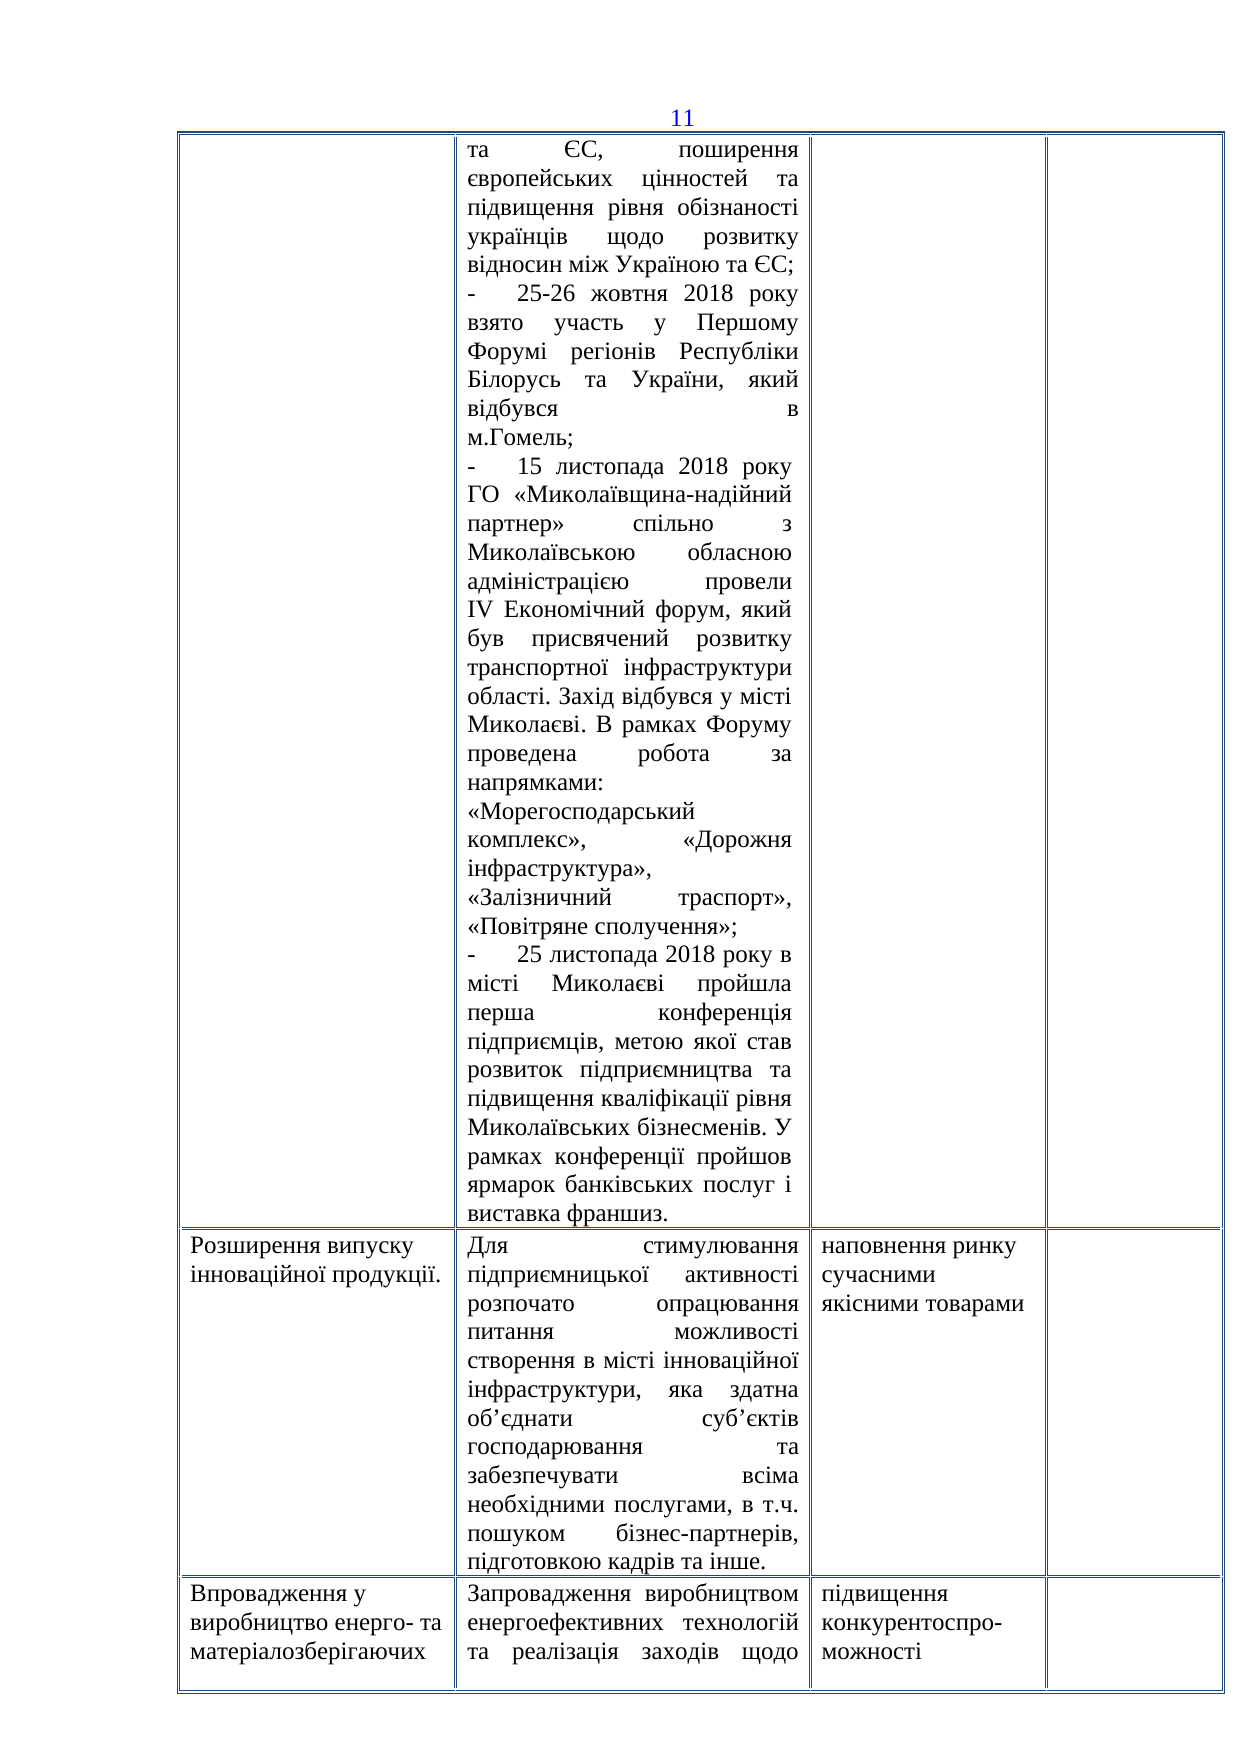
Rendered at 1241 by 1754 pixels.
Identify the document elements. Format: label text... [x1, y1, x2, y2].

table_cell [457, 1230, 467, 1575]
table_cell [810, 135, 1046, 1227]
table_cell Розширення випуску інноваційної продукції. [179, 1227, 456, 1575]
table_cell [456, 135, 810, 1227]
table_cell наповнення ринку сучасними якісними товарами [812, 1230, 1045, 1575]
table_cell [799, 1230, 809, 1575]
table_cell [179, 1575, 456, 1690]
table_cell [810, 1578, 1046, 1690]
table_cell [456, 1578, 810, 1690]
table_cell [180, 133, 456, 1227]
table_cell [1046, 135, 1222, 1227]
table_cell [1046, 1575, 1224, 1690]
table_cell [1046, 1227, 1224, 1575]
